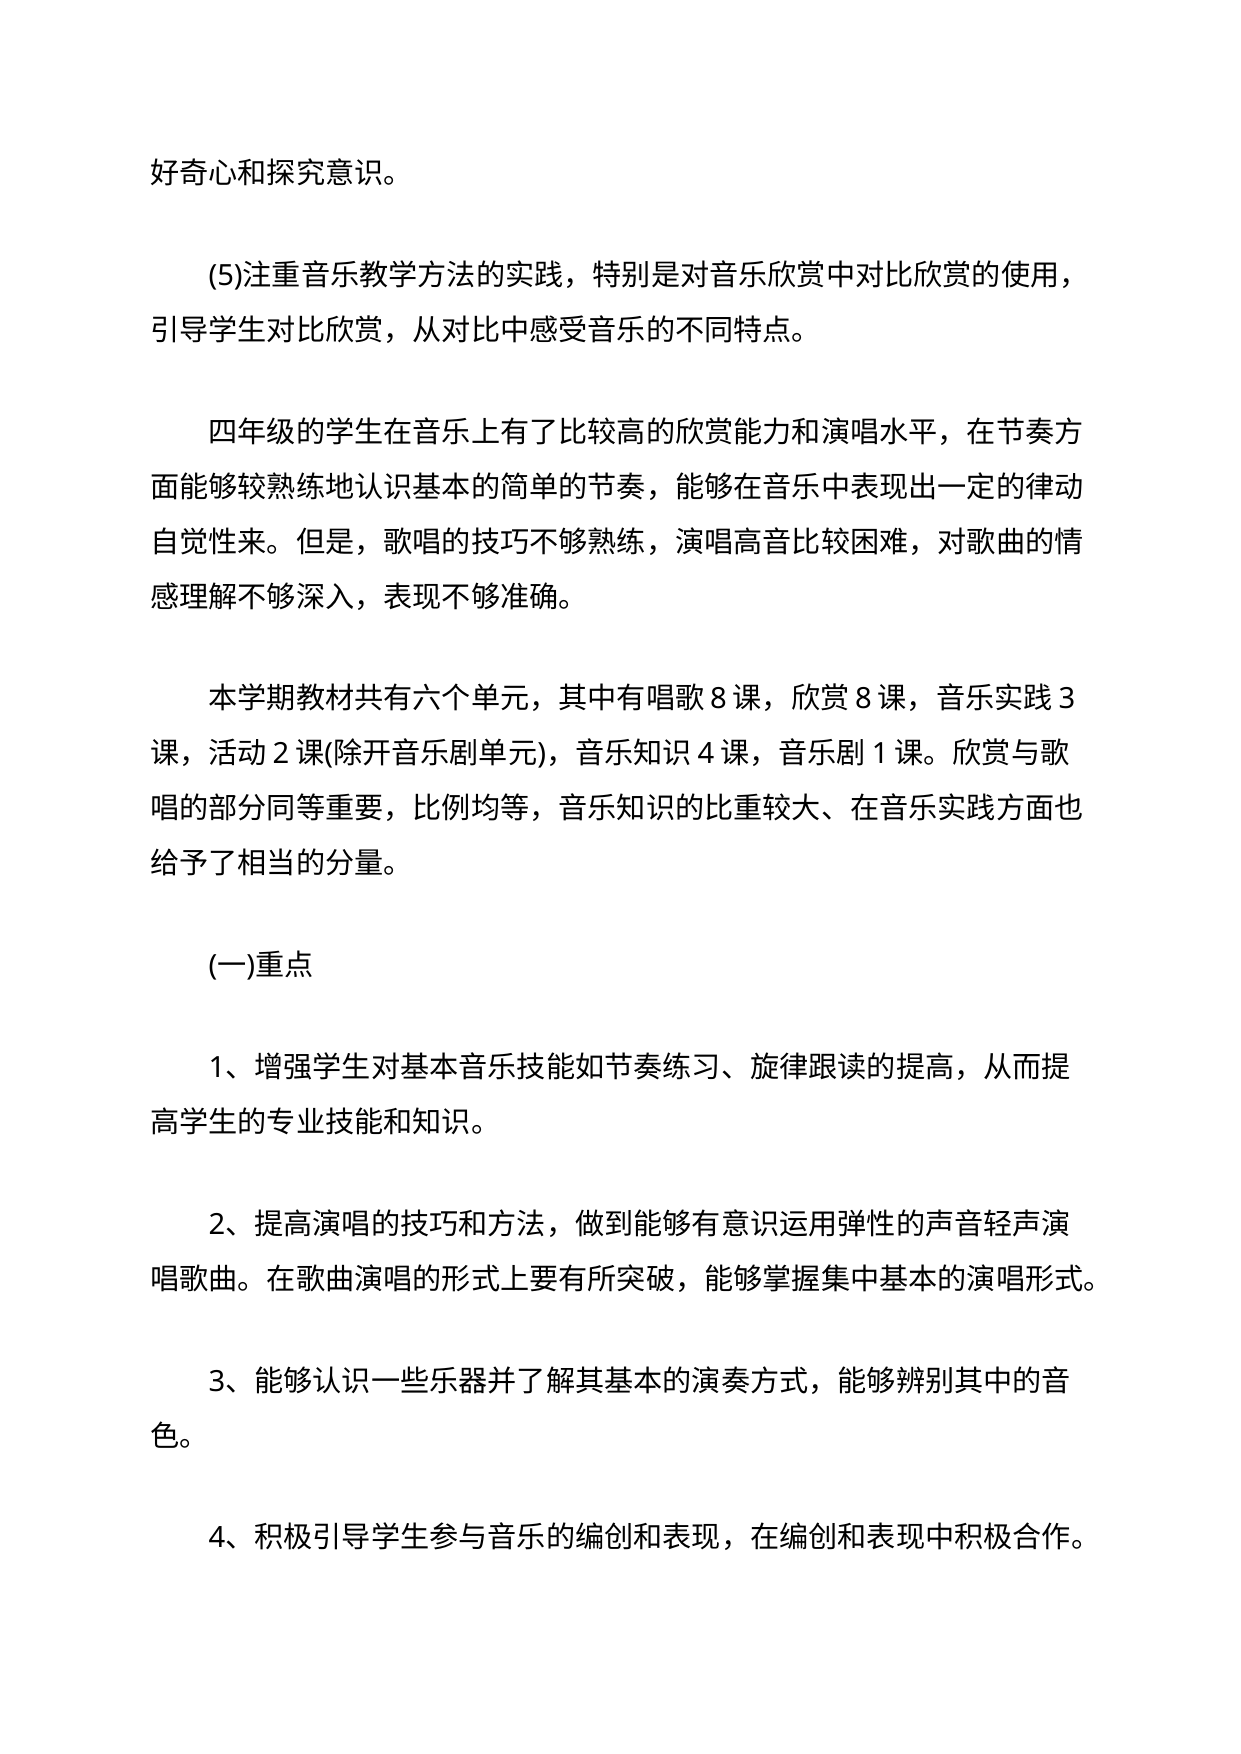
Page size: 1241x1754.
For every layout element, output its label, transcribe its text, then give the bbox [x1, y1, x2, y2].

text 1、增强学生对基本音乐技能如节奏练习、旋律跟读的提高，从而提高学生的专业技能和知识。 [150, 1044, 1090, 1141]
text (一)重点 [150, 942, 1090, 984]
text (5)注重音乐教学方法的实践，特别是对音乐欣赏中对比欣赏的使用，引导学生对比欣赏，从对比中感受音乐的不同特点。 [150, 252, 1090, 349]
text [150, 150, 1090, 192]
text 3、能够认识一些乐器并了解其基本的演奏方式，能够辨别其中的音色。 [150, 1357, 1090, 1454]
text 四年级的学生在音乐上有了比较高的欣赏能力和演唱水平，在节奏方面能够较熟练地认识基本的简单的节奏，能够在音乐中表现出一定的律动自觉性来。但是，歌唱的技巧不够熟练，演唱高音比较困难，对歌曲的情感理解不够深入，表现不够准确。 [150, 408, 1090, 616]
text 2、提高演唱的技巧和方法，做到能够有意识运用弹性的声音轻声演唱歌曲。在歌曲演唱的形式上要有所突破，能够掌握集中基本的演唱形式。 [150, 1200, 1090, 1298]
text 本学期教材共有六个单元，其中有唱歌8课，欣赏8课，音乐实践3课，活动2课(除开音乐剧单元)，音乐知识4课，音乐剧1课。欣赏与歌唱的部分同等重要，比例均等，音乐知识的比重较大、在音乐实践方面也给予了相当的分量。 [150, 675, 1090, 882]
text 4、积极引导学生参与音乐的编创和表现，在编创和表现中积极合作。 [150, 1514, 1090, 1556]
